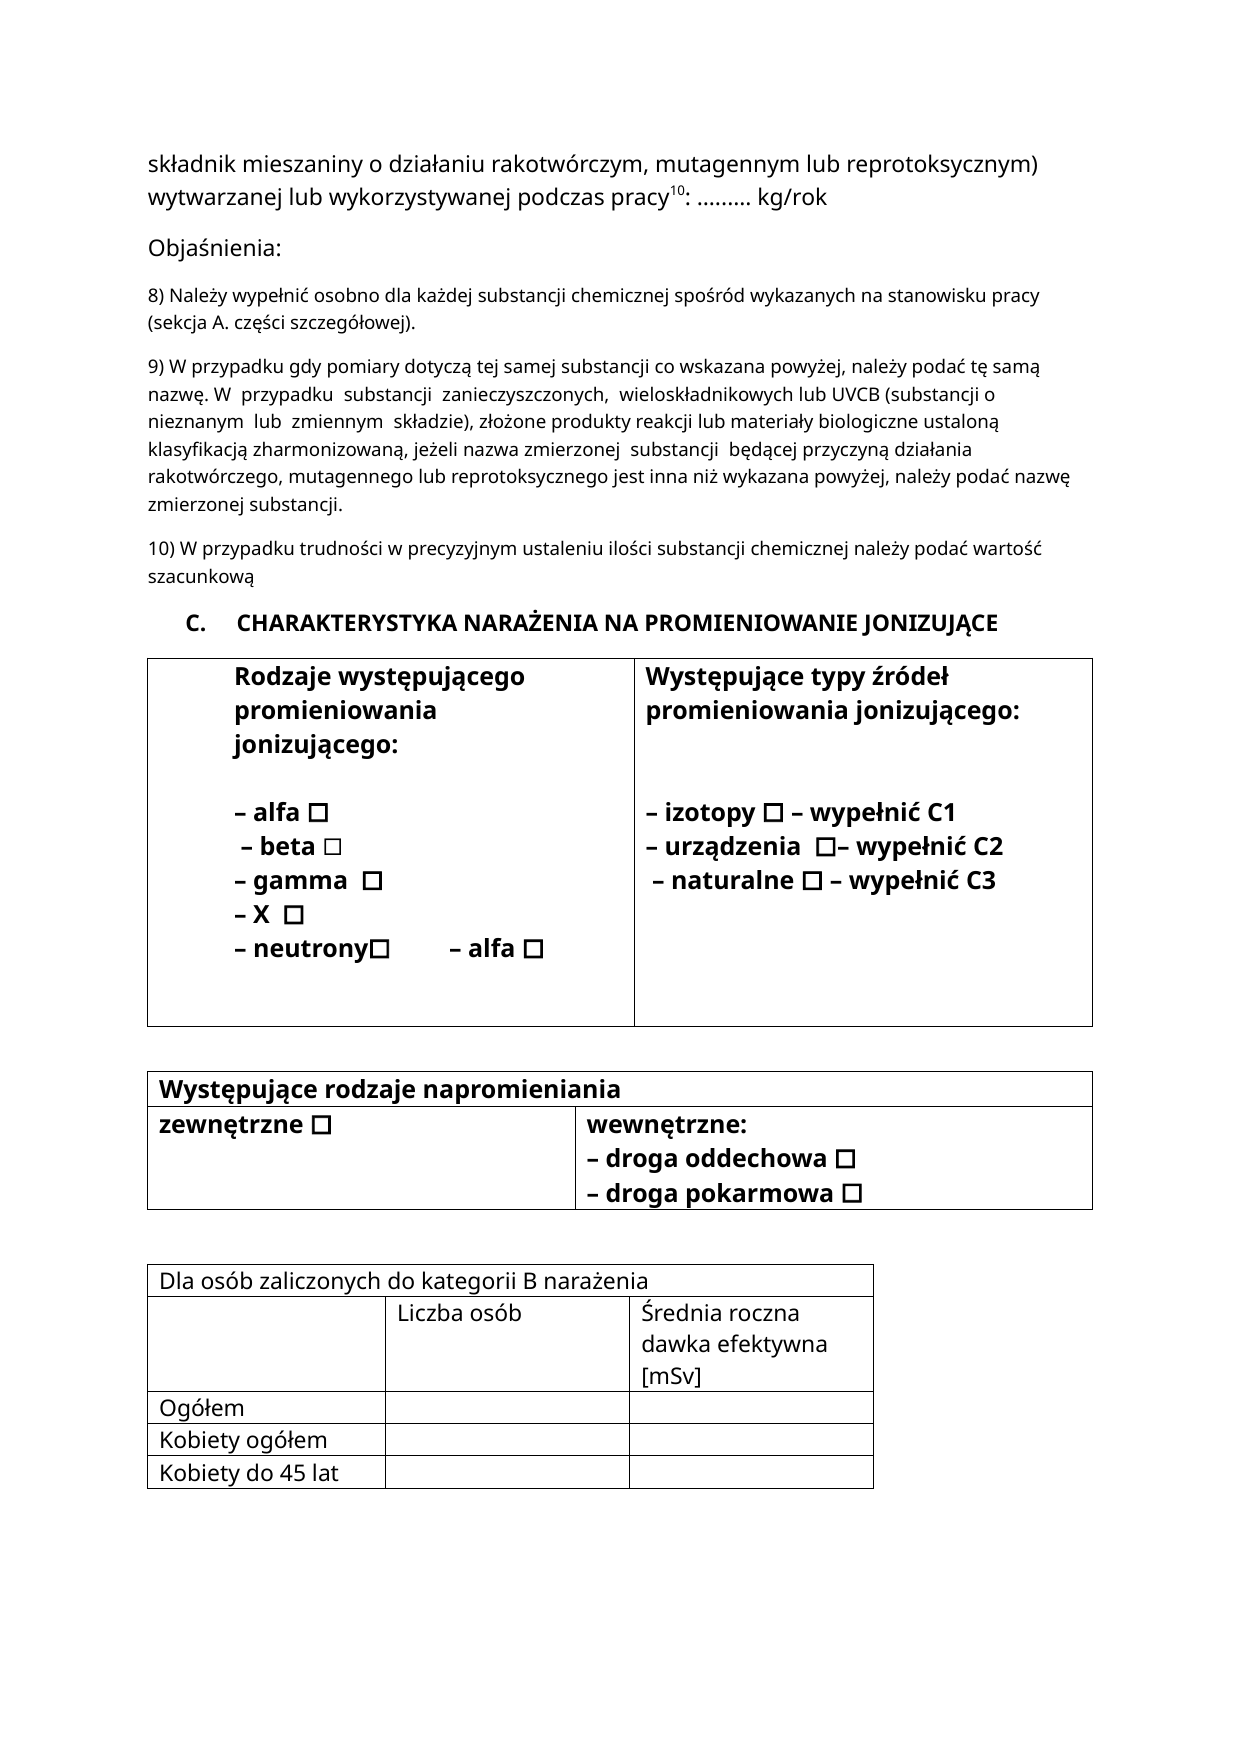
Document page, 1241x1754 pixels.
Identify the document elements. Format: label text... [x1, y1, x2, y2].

text 9) W przypadku gdy pomiary dotyczą tej samej substancji co wskazana powyżej, należy podać tę samą nazwę. W przypadku substancji zanieczyszczonych, wieloskładnikowych lub UVCB (substancji o nieznanym lub zmiennym składzie), złożone produkty reakcji lub materiały biologiczne ustaloną klasyfikacją zharmonizowaną, jeżeli nazwa zmierzonej substancji będącej przyczyną działania rakotwórczego, mutagennego lub reprotoksycznego jest inna niż wykazana powyżej, należy podać nazwę zmierzonej substancji. [148, 354, 1093, 517]
table_header Występujące typy źródeł promieniowania jonizującego: – izotopy – wypełnić C1 – urządzenia – wypełnić C2 – naturalne – wypełnić C3 [635, 659, 1092, 1026]
list CHARAKTERYSTYKA NARAŻENIA NA PROMIENIOWANIE JONIZUJĄCE [185, 607, 1093, 638]
table_cell [386, 1456, 629, 1488]
table_cell Kobiety ogółem [148, 1424, 385, 1455]
text 8) Należy wypełnić osobno dla każdej substancji chemicznej spośród wykazanych na stanowisku pracy (sekcja A. części szczegółowej). [148, 282, 1093, 335]
table_cell Kobiety do 45 lat [148, 1456, 385, 1488]
table_cell Ogółem [148, 1392, 385, 1423]
table_cell [630, 1424, 873, 1455]
table_header Dla osób zaliczonych do kategorii B narażenia [148, 1265, 873, 1296]
table_cell Liczba osób [386, 1297, 629, 1391]
text Objaśnienia: [148, 232, 1093, 263]
table_cell [630, 1456, 873, 1488]
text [148, 148, 1093, 213]
table_cell zewnętrzne [148, 1107, 575, 1209]
table_cell [148, 1297, 385, 1391]
table_cell wewnętrzne: – droga oddechowa – droga pokarmowa [576, 1107, 1092, 1209]
table_header Występujące rodzaje napromieniania [148, 1072, 1092, 1106]
table_header Rodzaje występującego promieniowania jonizującego: – alfa – beta – gamma – X – neutrony – alfa [148, 659, 634, 1026]
table_cell Średnia roczna dawka efektywna [mSv] [630, 1297, 873, 1391]
table_cell [386, 1392, 629, 1423]
text 10) W przypadku trudności w precyzyjnym ustaleniu ilości substancji chemicznej należy podać wartość szacunkową [148, 536, 1093, 588]
table_cell [630, 1392, 873, 1423]
table_cell [386, 1424, 629, 1455]
